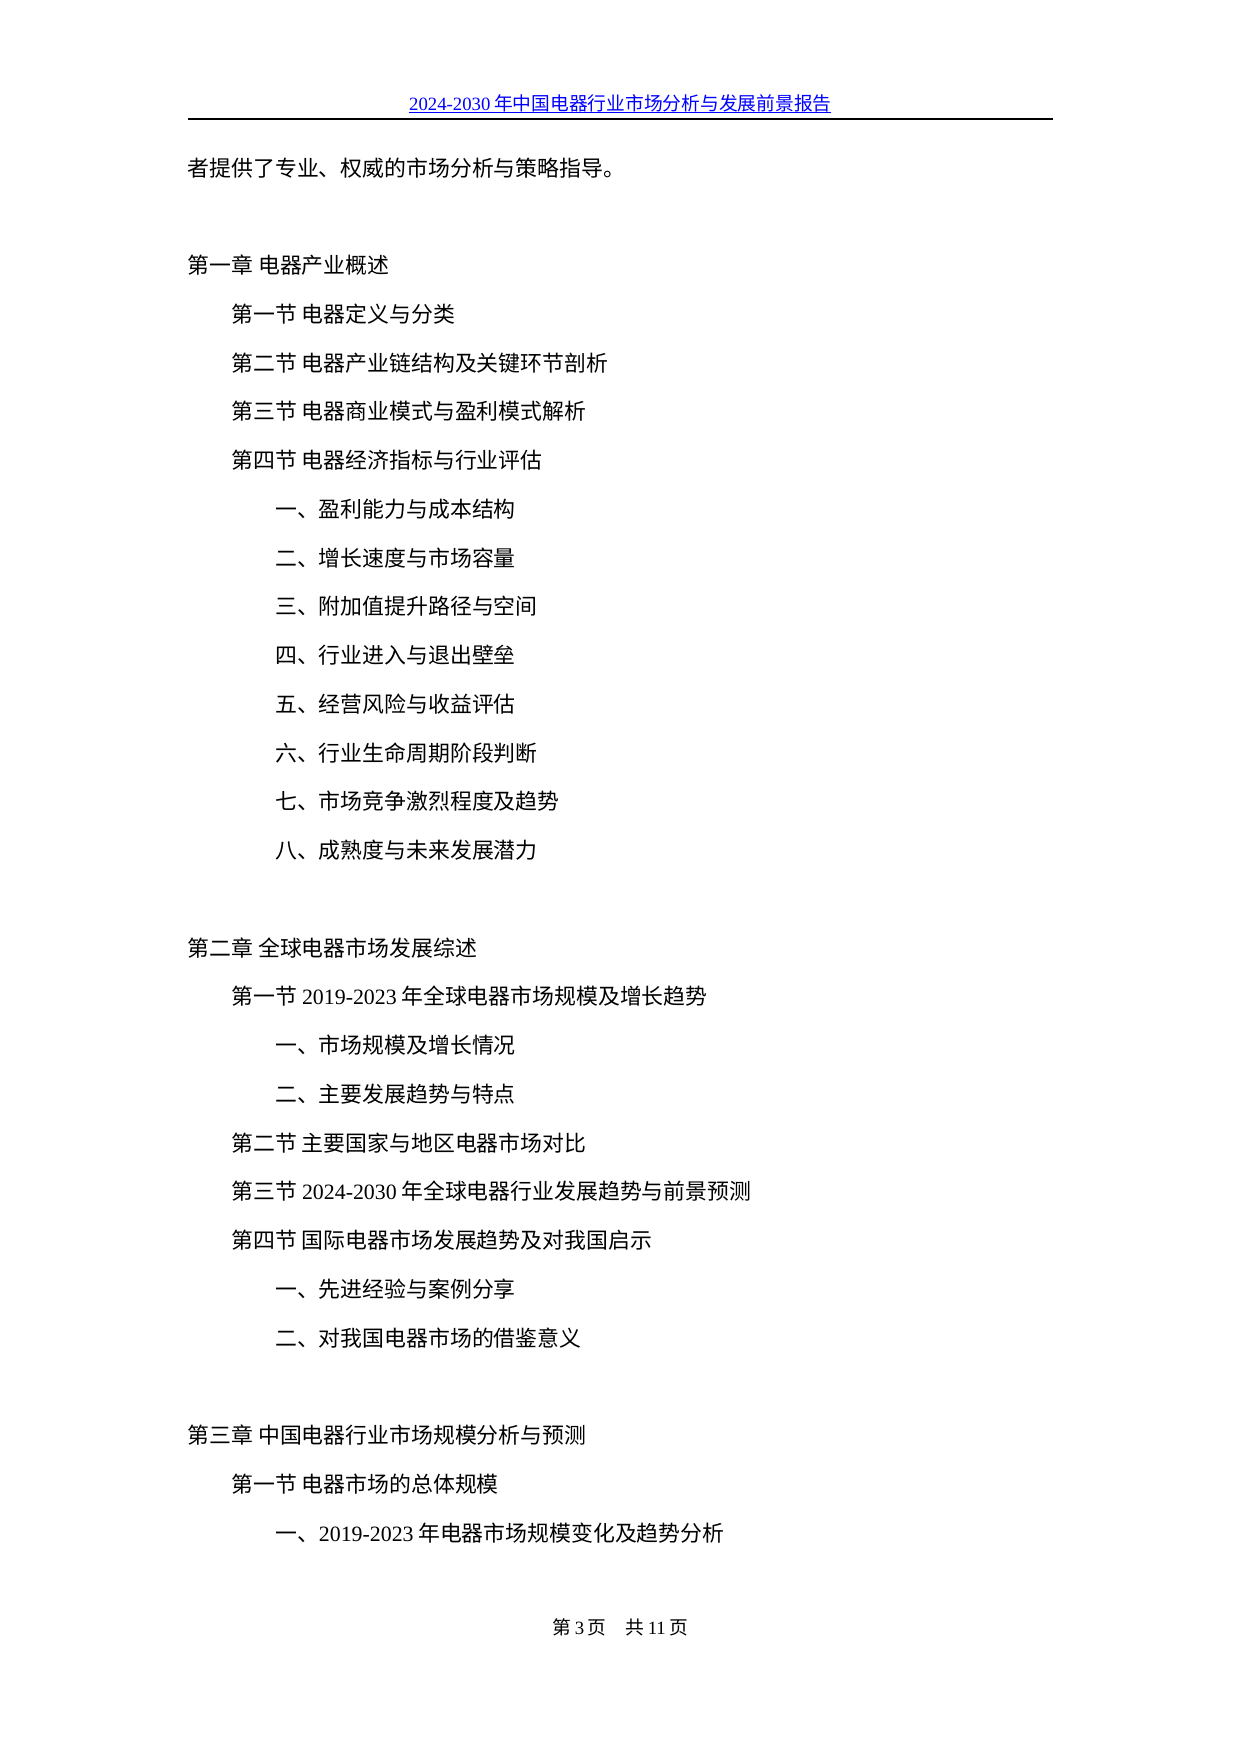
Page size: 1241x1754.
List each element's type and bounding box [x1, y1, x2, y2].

text [187, 150, 1053, 1548]
